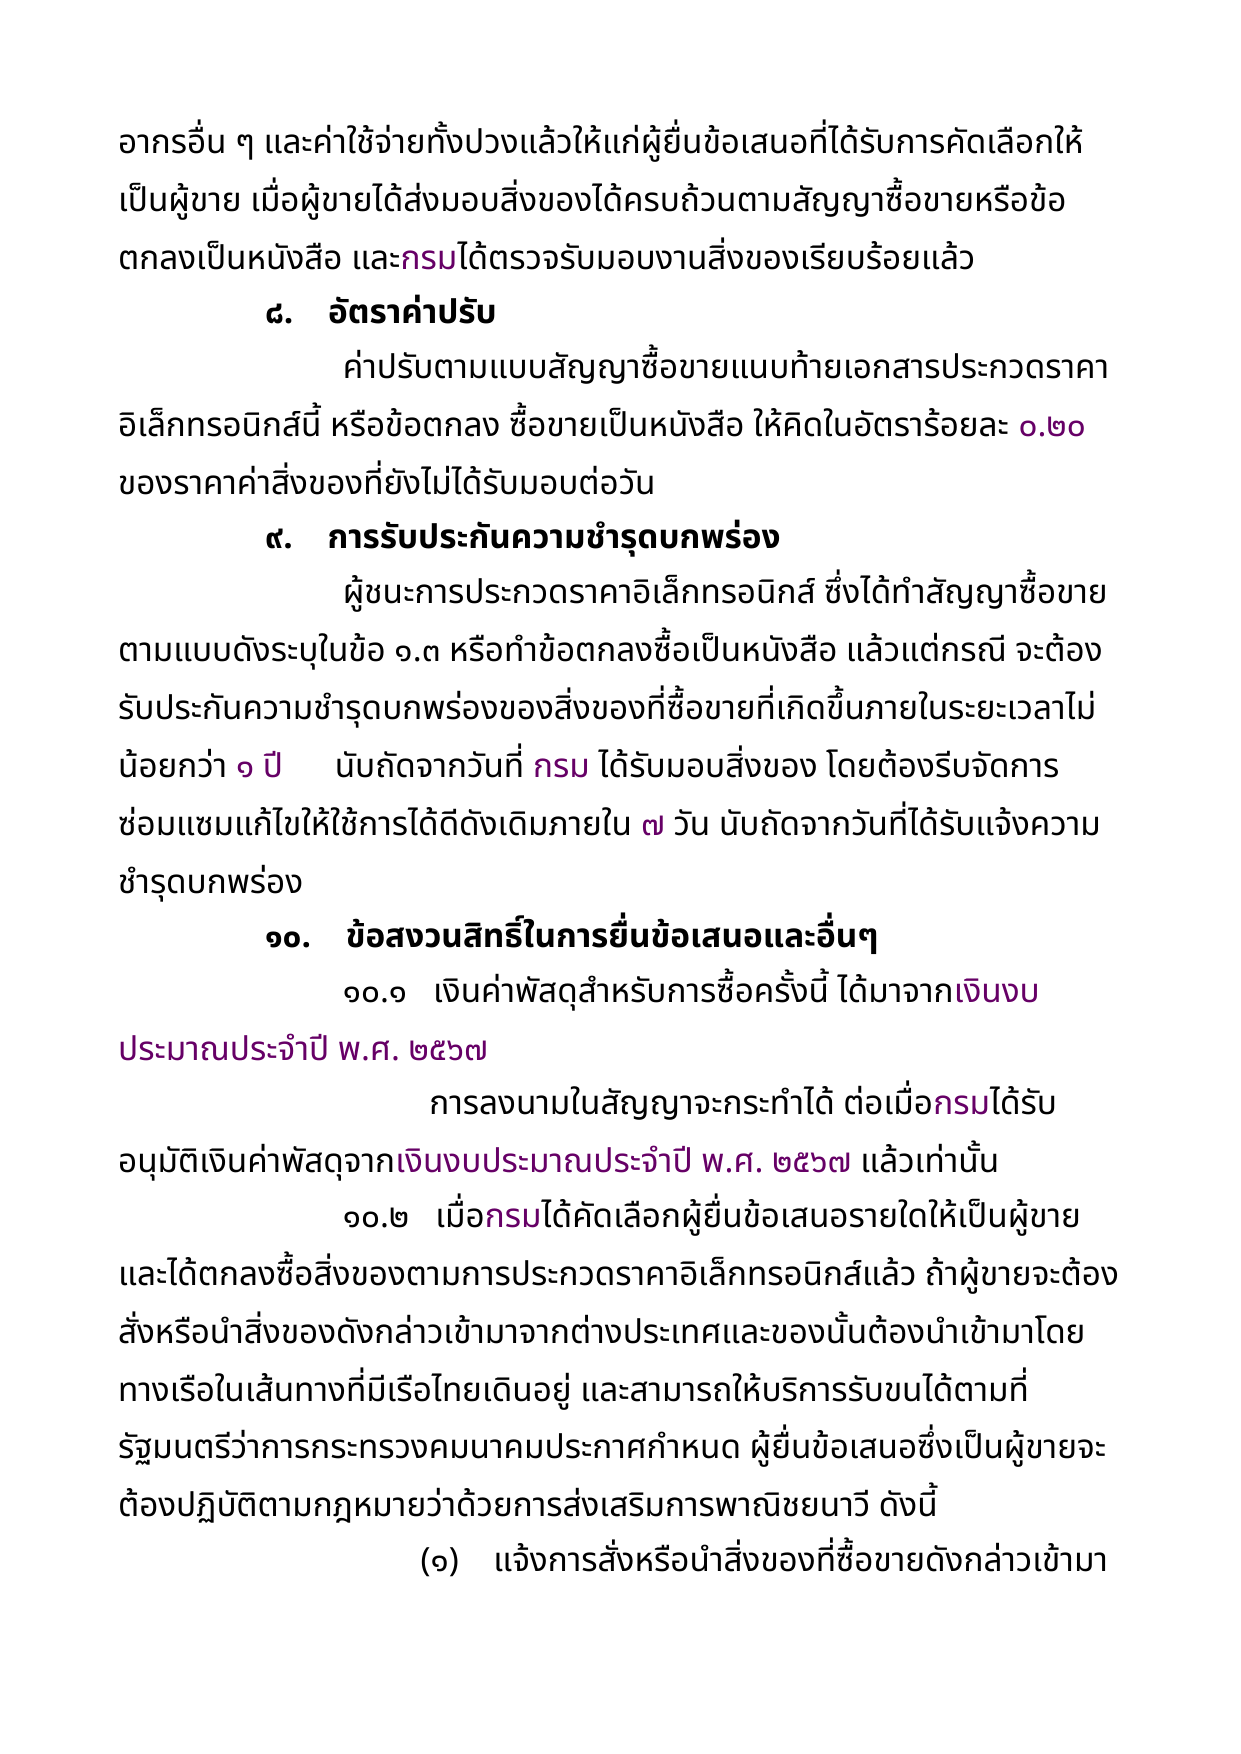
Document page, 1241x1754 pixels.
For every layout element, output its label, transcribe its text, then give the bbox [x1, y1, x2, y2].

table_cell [118, 118, 1122, 288]
table_cell ๑๐.๑ เงินค่าพัสดุสำหรับการซื้อครั้งนี้ ได้มาจากเงินงบประมาณประจำปี พ.ศ. ๒๕๖๗ [118, 966, 1122, 1079]
table_cell ๑๐.๒ เมื่อกรมได้คัดเลือกผู้ยื่นข้อเสนอรายใดให้เป็นผู้ขาย และได้ตกลงซื้อสิ่งของตามการประกวดราคาอิเล็กทรอนิกส์แล้ว ถ้าผู้ขายจะต้องสั่งหรือนำสิ่งของดังกล่าวเข้ามาจากต่างประเทศและของนั้นต้องนำเข้ามาโดยทางเรือในเส้นทางที่มีเรือไทยเดินอยู่ และสามารถให้บริการรับขนได้ตามที่รัฐมนตรีว่าการกระทรวงคมนาคมประกาศกำหนด ผู้ยื่นข้อเสนอซึ่งเป็นผู้ขายจะต้องปฏิบัติตามกฎหมายว่าด้วยการส่งเสริมการพาณิชยนาวี ดังนี้ [118, 1192, 1122, 1536]
table_cell ผู้ชนะการประกวดราคาอิเล็กทรอนิกส์ ซึ่งได้ทำสัญญาซื้อขายตามแบบดังระบุในข้อ ๑.๓ หรือทำข้อตกลงซื้อเป็นหนังสือ แล้วแต่กรณี จะต้องรับประกันความชำรุดบกพร่องของสิ่งของที่ซื้อขายที่เกิดขึ้นภายในระยะเวลาไม่น้อยกว่า ๑ ปี นับถัดจากวันที่ กรม ได้รับมอบสิ่งของ โดยต้องรีบจัดการซ่อมแซมแก้ไขให้ใช้การได้ดีดังเดิมภายใน ๗ วัน นับถัดจากวันที่ได้รับแจ้งความชำรุดบกพร่อง [118, 568, 1122, 912]
table_cell ๘. อัตราค่าปรับ [118, 288, 1122, 343]
table_cell ค่าปรับตามแบบสัญญาซื้อขายแนบท้ายเอกสารประกวดราคาอิเล็กทรอนิกส์นี้ หรือข้อตกลง ซื้อขายเป็นหนังสือ ให้คิดในอัตราร้อยละ ๐.๒๐ ของราคาค่าสิ่งของที่ยังไม่ได้รับมอบต่อวัน [118, 343, 1122, 513]
table_cell การลงนามในสัญญาจะกระทำได้ ต่อเมื่อกรมได้รับอนุมัติเงินค่าพัสดุจากเงินงบประมาณประจำปี พ.ศ. ๒๕๖๗ แล้วเท่านั้น [118, 1079, 1122, 1192]
table_cell ๑๐. ข้อสงวนสิทธิ์ในการยื่นข้อเสนอและอื่นๆ [118, 912, 1122, 966]
table_cell ๙. การรับประกันความชำรุดบกพร่อง [118, 513, 1122, 568]
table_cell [118, 1536, 1122, 1586]
